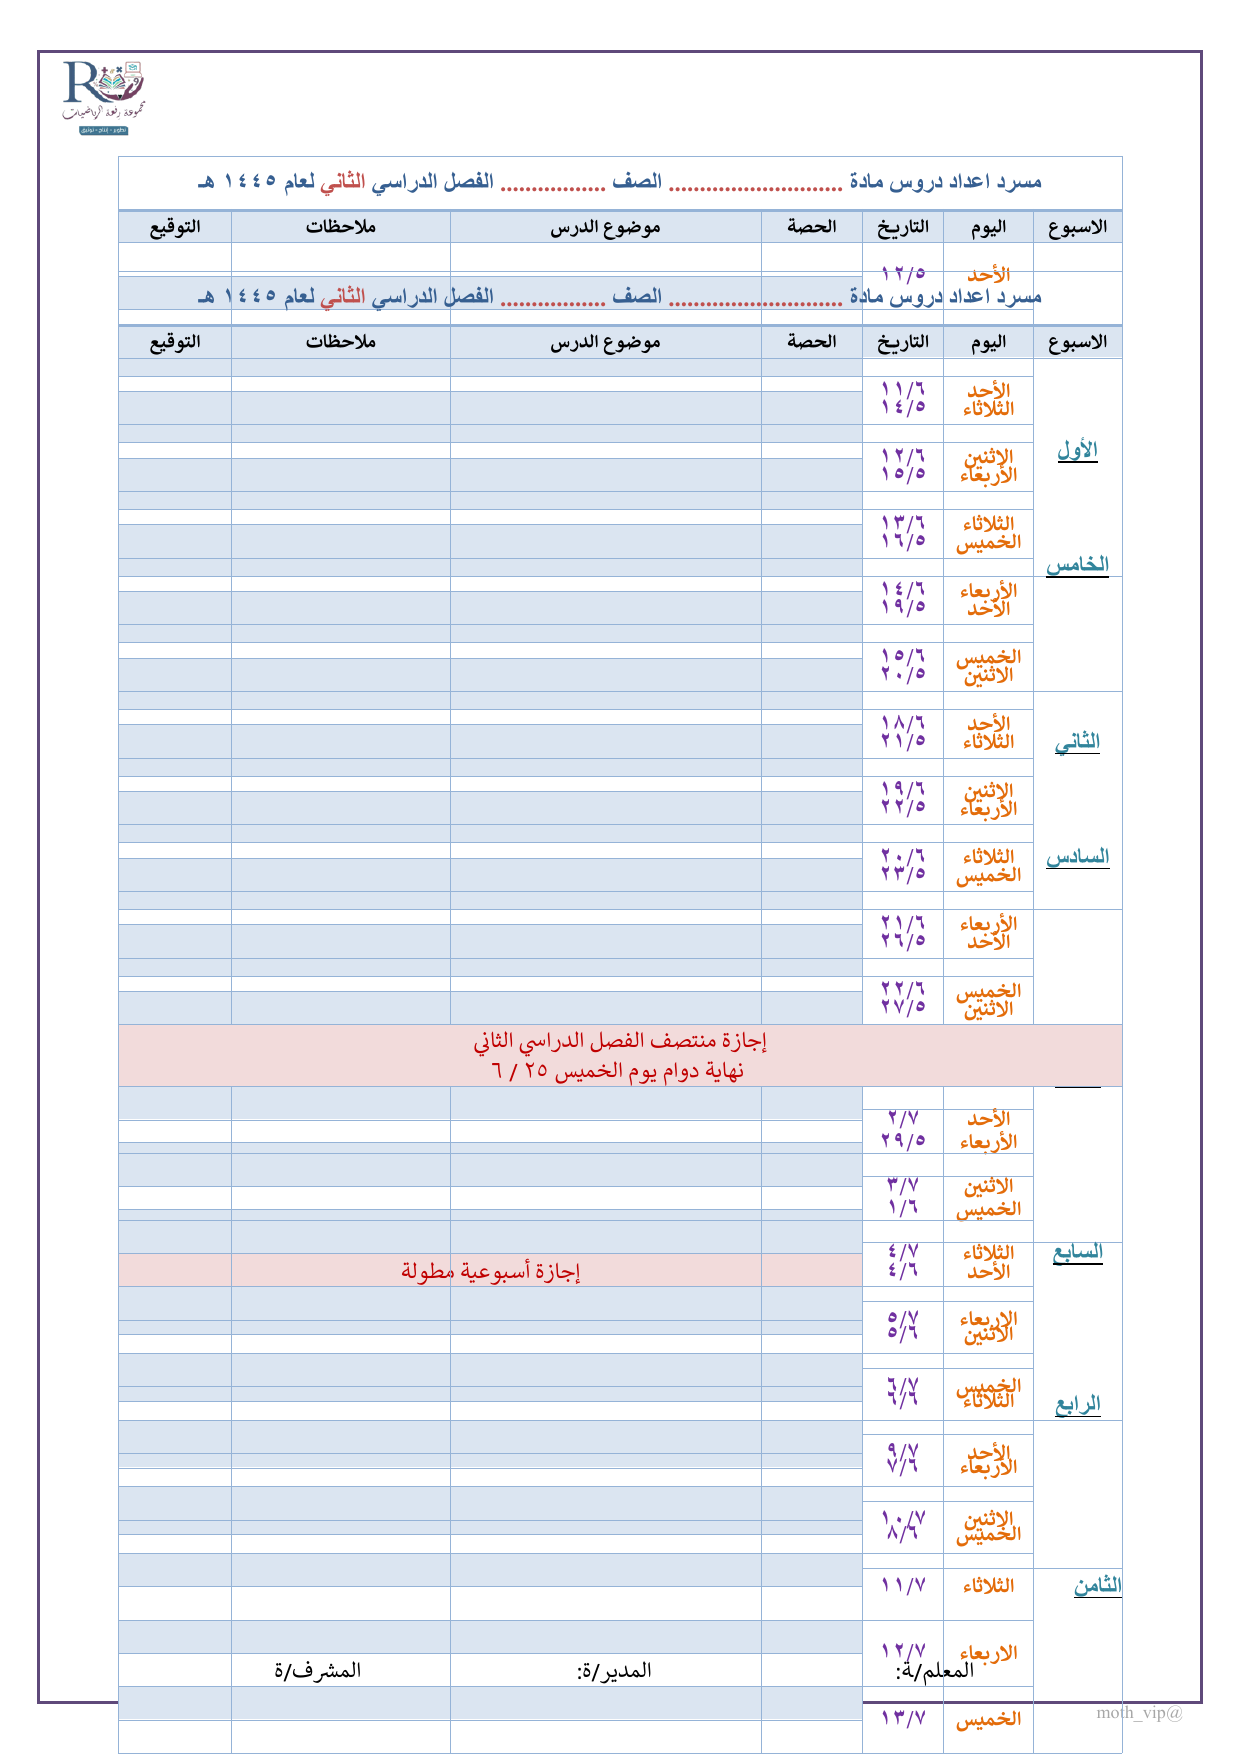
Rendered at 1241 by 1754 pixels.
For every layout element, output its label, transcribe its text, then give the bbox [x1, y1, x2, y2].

table_cell ٢٢/٦ [863, 959, 943, 1024]
table_cell الأحد [944, 1087, 1033, 1153]
table_cell [119, 692, 231, 724]
table_cell الاثنين [944, 759, 1033, 824]
table_cell [762, 859, 862, 891]
table_cell [119, 1521, 231, 1553]
table_cell [119, 1321, 231, 1353]
table_cell [762, 559, 862, 591]
table_cell [762, 243, 862, 271]
table_cell [451, 1487, 761, 1519]
table_cell [451, 592, 761, 624]
table_cell [119, 1354, 231, 1386]
table_cell [232, 959, 450, 991]
table_cell [232, 725, 450, 757]
table_cell [232, 925, 450, 957]
table_cell [232, 1454, 450, 1486]
table_cell [762, 892, 862, 924]
table_cell [451, 759, 761, 791]
table_cell ١٨/٦ [863, 692, 943, 757]
table_cell [232, 1121, 450, 1153]
table_header مسرد اعداد دروس مادة ............................ الصف ................. الفصل الدراسي الثاني لعام ١٤٤٥ هـ [119, 272, 1122, 324]
table_cell [762, 759, 862, 791]
table_cell الأحد [944, 359, 1033, 424]
table_cell [451, 1087, 761, 1119]
table_cell [232, 1687, 450, 1719]
table_cell [232, 492, 450, 524]
table_cell [451, 1687, 761, 1719]
table_cell [119, 359, 231, 391]
table_cell [119, 825, 231, 857]
table_cell [232, 525, 450, 557]
table_cell ١٣/٧ [863, 1687, 943, 1753]
table_cell [232, 1354, 450, 1386]
table_cell [762, 1654, 862, 1686]
table_cell [451, 1121, 761, 1153]
picture [52, 53, 154, 144]
table_cell [119, 959, 231, 991]
table_cell [762, 925, 862, 957]
table_cell [232, 759, 450, 791]
table_cell [232, 1421, 450, 1453]
table_cell الثلاثاء [944, 1221, 1033, 1286]
table_cell [119, 492, 231, 524]
table_cell [762, 1587, 862, 1619]
table_cell [762, 392, 862, 424]
table_cell [232, 625, 450, 657]
table_cell [762, 625, 862, 657]
table_cell إجازة منتصف الفصل الدراسي الثاني نهاية دوام يوم الخميس ٢٥ / ٦ [119, 1025, 1122, 1086]
table_cell الحصة [762, 212, 862, 242]
table_cell ٤/٧ [863, 1221, 943, 1286]
table_cell الاربعاء [944, 1621, 1033, 1686]
table_cell [232, 1154, 450, 1186]
table_cell [762, 359, 862, 391]
table_cell اليوم [944, 327, 1033, 357]
table_cell [119, 1687, 231, 1719]
table_cell [232, 425, 450, 457]
table_cell ٩/٧ [863, 1421, 943, 1486]
table_cell [451, 659, 761, 691]
table_cell [451, 1221, 761, 1253]
table_cell ٢٠/٦ [863, 825, 943, 891]
table_cell [119, 1221, 231, 1253]
table_cell [232, 1321, 450, 1353]
table_cell [119, 625, 231, 657]
table_cell [762, 1554, 862, 1586]
table_cell الأحد [944, 243, 1033, 271]
table_cell [232, 559, 450, 591]
table_cell [119, 1087, 231, 1119]
table_cell [451, 625, 761, 657]
table_cell الثلاثاء [944, 825, 1033, 891]
table_cell [451, 525, 761, 557]
table_cell [451, 1154, 761, 1186]
table_cell [232, 1254, 450, 1286]
table_cell الأربعاء [944, 892, 1033, 957]
table_cell [119, 559, 231, 591]
table_cell [762, 1421, 862, 1453]
table_cell [451, 1554, 761, 1586]
table_cell [232, 1387, 450, 1419]
table_cell [119, 925, 231, 957]
table_cell [119, 1421, 231, 1453]
table_cell الاثنين [944, 1487, 1033, 1553]
table_cell [762, 425, 862, 457]
table_cell [762, 792, 862, 824]
table_cell الاثنين [944, 425, 1033, 491]
table_cell الثلاثاء [944, 492, 1033, 557]
table_cell [119, 725, 231, 757]
table_cell [119, 1454, 231, 1486]
table_cell [762, 692, 862, 724]
table_cell [451, 492, 761, 524]
table_cell الاسبوع [1034, 327, 1122, 357]
table_cell [762, 1687, 862, 1719]
table_cell [762, 1454, 862, 1486]
table_cell التوقيع [119, 327, 231, 357]
table_cell [451, 243, 761, 271]
table_cell ملاحظات [232, 212, 450, 242]
table_cell الاربعاء [944, 1287, 1033, 1353]
table_cell [232, 992, 450, 1024]
table_cell اليوم [944, 212, 1033, 242]
table_cell الخميس [944, 1687, 1033, 1753]
table_cell [232, 692, 450, 724]
table_cell ١٩/٦ [863, 759, 943, 824]
table_cell [762, 1621, 862, 1653]
table_cell [762, 1487, 862, 1519]
table_cell [762, 659, 862, 691]
table_cell التاريخ [863, 212, 943, 242]
table_cell الاثنين [944, 1154, 1033, 1219]
table_cell [232, 892, 450, 924]
table_cell [119, 1721, 231, 1753]
table_cell ٢١/٦ [863, 892, 943, 957]
table_cell [232, 1721, 450, 1753]
table_cell ملاحظات [232, 327, 450, 357]
table_cell [451, 925, 761, 957]
table_cell الخميس [944, 959, 1033, 1024]
table_cell [451, 859, 761, 891]
table_cell ١٠/٧ [863, 1487, 943, 1553]
table_cell [232, 392, 450, 424]
table_cell [762, 1321, 862, 1353]
table_cell [119, 1554, 231, 1586]
table_cell [451, 459, 761, 491]
table_cell [762, 592, 862, 624]
table_cell [451, 1387, 761, 1419]
table_cell [451, 1454, 761, 1486]
table_header مسرد اعداد دروس مادة ............................ الصف ................. الفصل الدراسي الثاني لعام ١٤٤٥ هـ [119, 157, 1122, 209]
table_cell ١١/٦ [863, 359, 943, 424]
table_cell [762, 1221, 862, 1253]
table_cell [232, 1187, 450, 1219]
table_cell [762, 459, 862, 491]
table_cell [232, 359, 450, 391]
table_cell [762, 1187, 862, 1219]
table_cell ١٢/٧ [863, 1621, 943, 1686]
table_cell [232, 1587, 450, 1619]
table_cell [762, 825, 862, 857]
table_cell [451, 892, 761, 924]
table_cell [232, 792, 450, 824]
table_cell [119, 592, 231, 624]
table_cell [762, 725, 862, 757]
table_cell ١٢/٥ [863, 243, 943, 271]
table_cell التوقيع [119, 212, 231, 242]
table_cell [762, 525, 862, 557]
table_cell ٣/٧ [863, 1154, 943, 1219]
table_cell [451, 392, 761, 424]
table_cell [451, 792, 761, 824]
table_cell [119, 392, 231, 424]
table_cell الثامن [1034, 1421, 1122, 1753]
table_cell [119, 859, 231, 891]
table_cell [119, 525, 231, 557]
table_cell [119, 243, 231, 271]
table_cell [119, 1154, 231, 1186]
table_cell [119, 459, 231, 491]
table_cell [232, 1621, 450, 1653]
table_cell السادس [1034, 692, 1122, 1024]
table_cell [451, 1354, 761, 1386]
table_cell [762, 1254, 862, 1286]
table_cell [451, 425, 761, 457]
table_cell الثلاثاء [944, 1554, 1033, 1619]
table_cell الخامس [1034, 359, 1122, 691]
table_cell الخميس [944, 625, 1033, 691]
table_cell ١١/٧ [863, 1554, 943, 1619]
table_cell [119, 659, 231, 691]
table_cell [762, 992, 862, 1024]
table_cell [232, 859, 450, 891]
table_cell ٦/٧ [863, 1354, 943, 1419]
table_cell [451, 959, 761, 991]
table_cell التاريخ [863, 327, 943, 357]
table_cell [232, 459, 450, 491]
table_cell [232, 825, 450, 857]
table_cell [451, 725, 761, 757]
table_cell [119, 1254, 231, 1286]
table_cell [232, 1487, 450, 1519]
table_cell [451, 1321, 761, 1353]
table_cell الأحد [944, 1421, 1033, 1486]
table_cell الخميس [944, 1354, 1033, 1419]
table_cell [762, 1287, 862, 1319]
table_cell الأربعاء [944, 559, 1033, 624]
table_cell [232, 1287, 450, 1319]
table_cell ٢/٧ [863, 1087, 943, 1153]
table_cell موضوع الدرس [451, 327, 761, 357]
table_cell ١٤/٦ [863, 559, 943, 624]
table_cell [232, 243, 450, 271]
table_cell ١٢/٦ [863, 425, 943, 491]
table_cell [451, 1587, 761, 1619]
table_cell [762, 1354, 862, 1386]
table_cell [119, 1187, 231, 1219]
table_cell [119, 1487, 231, 1519]
table_cell [762, 1154, 862, 1186]
table_cell [451, 1654, 761, 1686]
table_cell [119, 759, 231, 791]
table_cell [451, 559, 761, 591]
table_cell [119, 792, 231, 824]
table_cell [451, 1421, 761, 1453]
table_cell [119, 1287, 231, 1319]
table_cell [119, 1387, 231, 1419]
table_cell [232, 1221, 450, 1253]
table_cell [119, 425, 231, 457]
table_cell [119, 992, 231, 1024]
table_cell ١٥/٦ [863, 625, 943, 691]
table_cell [119, 1587, 231, 1619]
table_cell [762, 1521, 862, 1553]
table_cell الأول [1034, 243, 1122, 271]
table_cell [762, 1387, 862, 1419]
table_cell [451, 1187, 761, 1219]
table_cell [232, 592, 450, 624]
table_cell [762, 492, 862, 524]
table_cell ١٣/٦ [863, 492, 943, 557]
table_cell السابع [1034, 1087, 1122, 1419]
table_cell [762, 1087, 862, 1119]
table_cell [119, 892, 231, 924]
table_cell الحصة [762, 327, 862, 357]
table_cell [451, 825, 761, 857]
table_cell [451, 992, 761, 1024]
table_cell [451, 1287, 761, 1319]
table_cell [119, 1621, 231, 1653]
table_cell الاسبوع [1034, 212, 1122, 242]
table_cell [451, 692, 761, 724]
table_cell [762, 959, 862, 991]
table_cell [762, 1721, 862, 1753]
table_cell [232, 1521, 450, 1553]
table_cell [232, 1087, 450, 1119]
table_cell [232, 659, 450, 691]
table_cell [119, 1121, 231, 1153]
table_cell [119, 1654, 231, 1686]
table_cell الأحد [944, 692, 1033, 757]
table_cell ٥/٧ [863, 1287, 943, 1353]
table_cell [762, 1121, 862, 1153]
table_cell [451, 1621, 761, 1653]
table_cell [451, 1521, 761, 1553]
table_cell [232, 1554, 450, 1586]
table_cell [451, 1254, 761, 1286]
table_cell موضوع الدرس [451, 212, 761, 242]
table_cell [451, 359, 761, 391]
table_cell [232, 1654, 450, 1686]
table_cell [451, 1721, 761, 1753]
